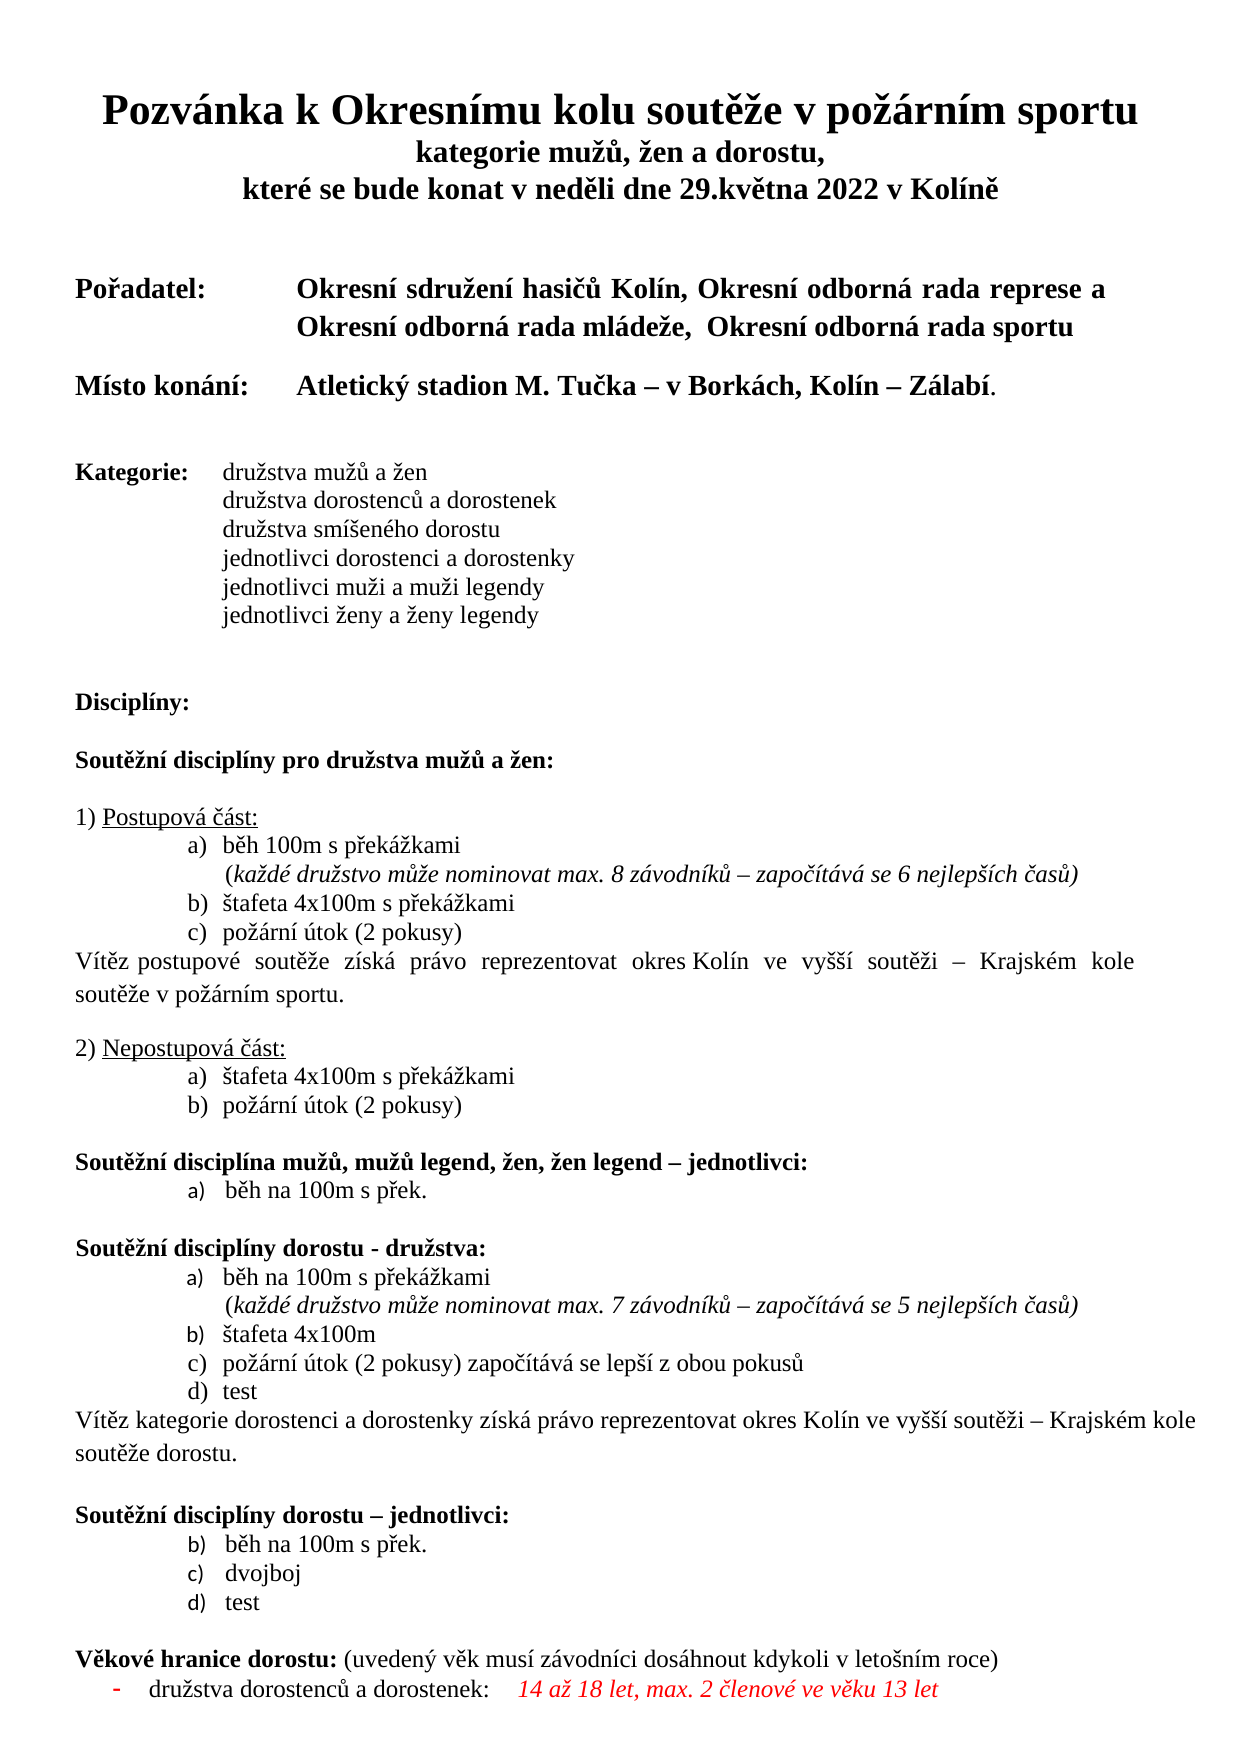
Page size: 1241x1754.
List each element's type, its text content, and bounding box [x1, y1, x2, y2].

subtitle Disciplíny: [75, 687, 1228, 716]
text které se bude konat v neděli dne 29.května 2022 v Kolíně [101, 170, 1140, 206]
text Pořadatel: Okresní sdružení hasičů Kolín, Okresní odborná rada represe a Okresní odborná rada mládeže, Okresní odborná rada sportu [75, 271, 1141, 343]
text Vítěz postupové soutěže získá právo reprezentovat okres Kolín ve vyšší soutěži – Krajském kole soutěže v požárním sportu. [75, 946, 1218, 1008]
title Pozvánka k Okresnímu kolu soutěže v požárním sportu [101, 84, 1139, 134]
text kategorie mužů, žen a dorostu, [101, 134, 1139, 170]
text jednotlivci ženy a ženy legendy [222, 601, 605, 629]
list test [187, 1587, 1228, 1616]
list běh na 100m s přek. [187, 1529, 1228, 1558]
text družstva dorostenců a dorostenek družstva smíšeného dorostu jednotlivci dorostenci a dorostenky [222, 486, 605, 572]
text Kategorie: družstva mužů a žen [75, 457, 1228, 486]
list požární útok (2 pokusy) [187, 917, 1228, 946]
text Místo konání: Atletický stadion M. Tučka – v Borkách, Kolín – Zálabí. [75, 368, 1228, 402]
list dvojboj [187, 1558, 1228, 1587]
list Postupová část: [75, 802, 1228, 831]
text Věkové hranice dorostu: (uvedený věk musí závodníci dosáhnout kdykoli v letošním roce) [75, 1644, 1228, 1673]
list štafeta 4x100m s překážkami [187, 1061, 1228, 1090]
text Soutěžní disciplíny pro družstva mužů a žen: [75, 745, 1228, 773]
list běh na 100m s přek. [187, 1176, 1228, 1205]
list požární útok (2 pokusy) [187, 1090, 1228, 1119]
list štafeta 4x100m s překážkami [187, 888, 1228, 917]
subtitle Soutěžní disciplíny dorostu - družstva: [64, 1233, 486, 1262]
list požární útok (2 pokusy) započítává se lepší z obou pokusů [187, 1348, 1228, 1377]
list test [187, 1377, 1228, 1405]
text (každé družstvo může nominovat max. 8 závodníků – započítává se 6 nejlepších časů) [225, 859, 1228, 888]
text jednotlivci muži a muži legendy [222, 572, 605, 601]
list družstva dorostenců a dorostenek: 14 až 18 let, max. 2 členové ve věku 13 let [112, 1673, 1228, 1703]
text (každé družstvo může nominovat max. 7 závodníků – započítává se 5 nejlepších časů) [225, 1291, 1228, 1319]
text Vítěz kategorie dorostenci a dorostenky získá právo reprezentovat okres Kolín ve vyšší soutěži – Krajském kole soutěže dorostu. [75, 1405, 1218, 1467]
list běh 100m s překážkami [187, 831, 1228, 859]
list Nepostupová část: [75, 1033, 1228, 1061]
list běh na 100m s překážkami [64, 1262, 491, 1291]
subtitle Soutěžní disciplína mužů, mužů legend, žen, žen legend – jednotlivci: [75, 1147, 1228, 1176]
list štafeta 4x100m [186, 1319, 1228, 1348]
subtitle Soutěžní disciplíny dorostu – jednotlivci: [75, 1501, 1228, 1529]
